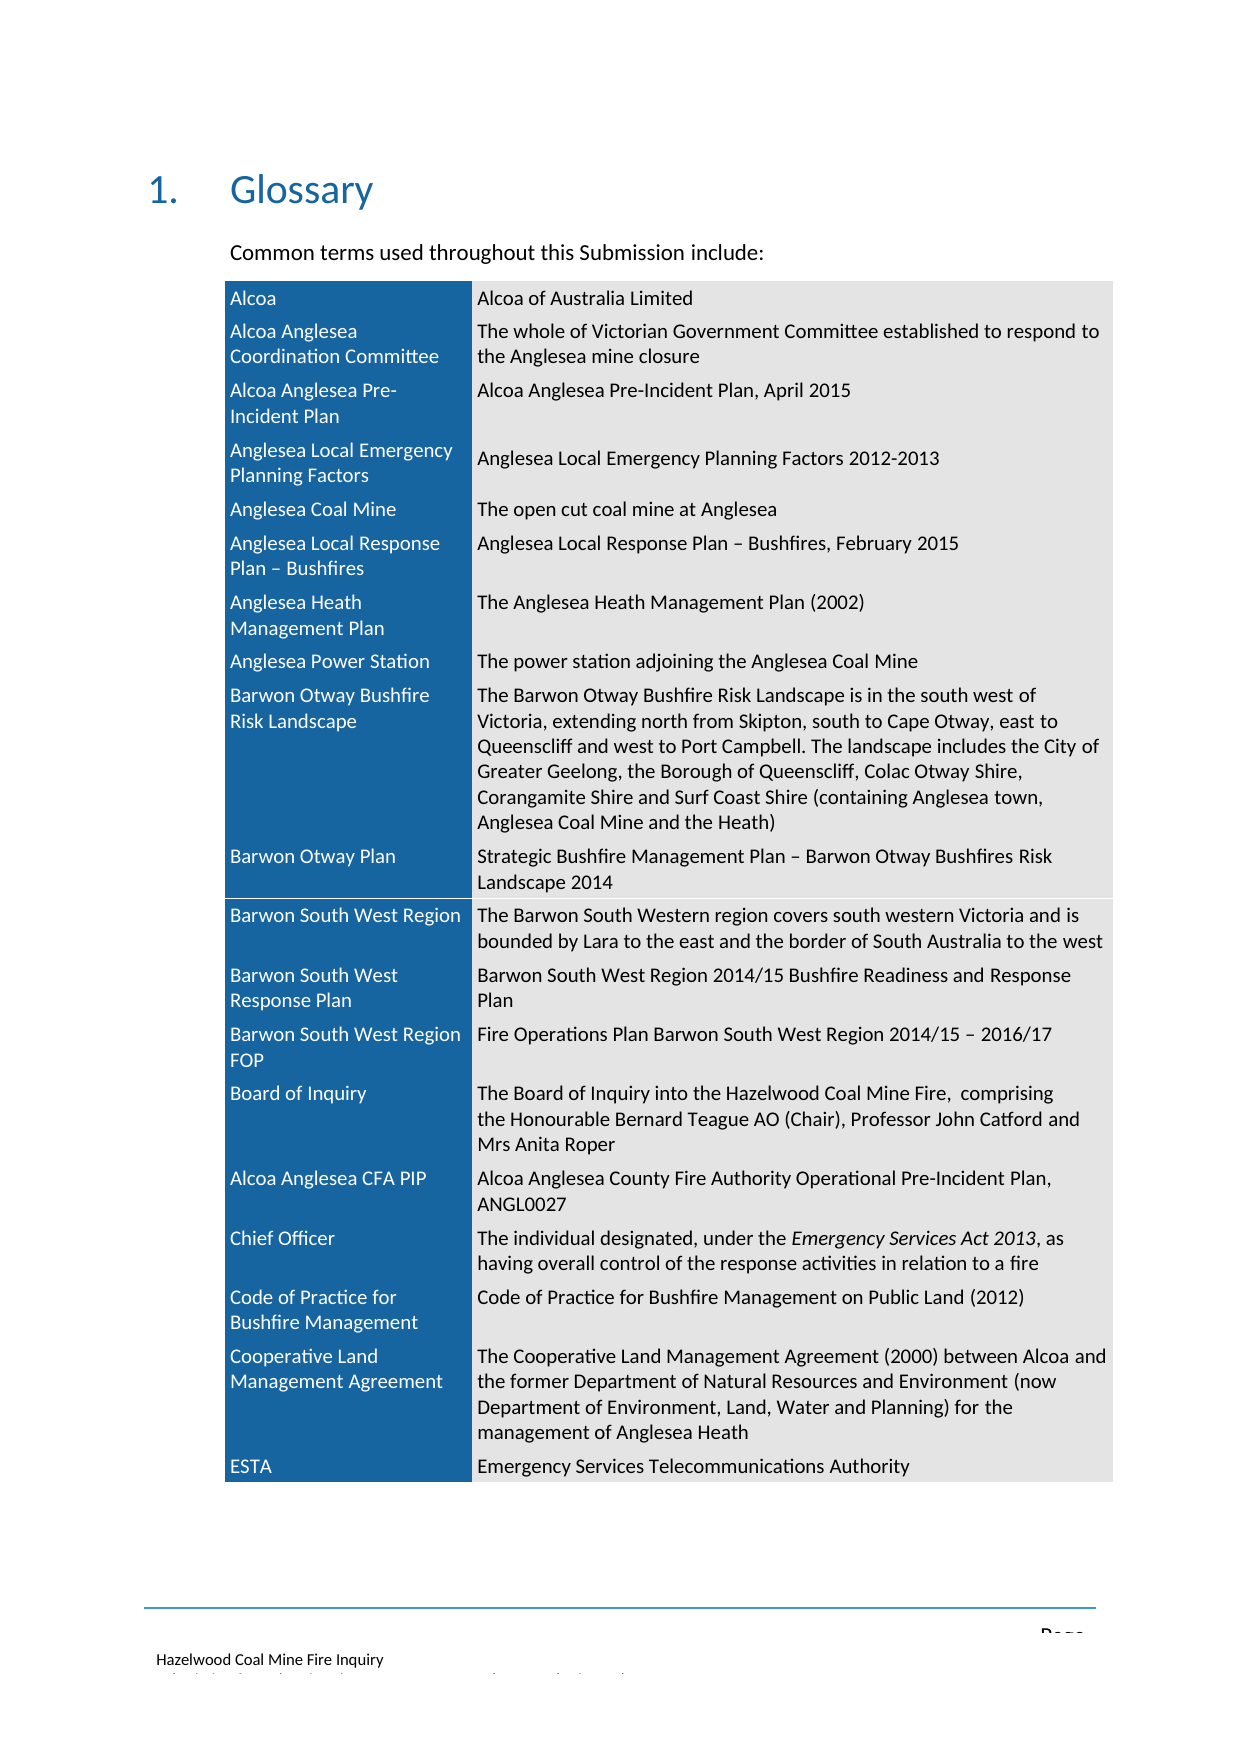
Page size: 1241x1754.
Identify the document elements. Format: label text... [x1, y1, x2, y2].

table_cell Alcoa Anglesea Pre-Incident Plan, April 2015 [472, 373, 1113, 433]
table_cell Anglesea Heath Management Plan [225, 585, 472, 644]
table_cell Barwon Otway Plan [225, 839, 472, 898]
table_cell The power station adjoining the Anglesea Coal Mine [472, 644, 1113, 678]
table_cell Barwon South West Region [225, 899, 472, 958]
table_cell Anglesea Local Emergency Planning Factors [225, 433, 472, 492]
table_cell The Barwon Otway Bushfire Risk Landscape is in the south west of Victoria, extending north from Skipton, south to Cape Otway, east to Queenscliff and west to Port Campbell. The landscape includes the City of Greater Geelong, the Borough of Queenscliff, Colac Otway Shire, Corangamite Shire and Surf Coast Shire (containing Anglesea town, Anglesea Coal Mine and the Heath) [472, 678, 1113, 839]
table_cell Alcoa Anglesea Pre- Incident Plan [225, 373, 472, 433]
table_cell Code of Practice for Bushfire Management on Public Land (2012) [472, 1280, 1113, 1339]
table_header Alcoa of Australia Limited [472, 281, 1113, 314]
table_cell Anglesea Local Response Plan – Bushfires, February 2015 [472, 526, 1113, 585]
table_cell Barwon South West Region 2014/15 Bushfire Readiness and Response Plan [472, 958, 1113, 1017]
table_cell Board of Inquiry [225, 1076, 472, 1161]
table_cell Emergency Services Telecommunications Authority [472, 1449, 1113, 1482]
table_header Alcoa [225, 281, 472, 314]
table_cell Alcoa Anglesea Coordination Committee [225, 314, 472, 373]
table_cell Alcoa Anglesea CFA PIP [225, 1161, 472, 1221]
table_cell Chief Officer [225, 1221, 472, 1280]
table_cell Cooperative Land Management Agreement [225, 1339, 472, 1449]
table_cell Anglesea Power Station [225, 644, 472, 678]
table_cell Anglesea Local Response Plan – Bushfires [225, 526, 472, 585]
subtitle Glossary [147, 163, 1123, 213]
table_cell Code of Practice for Bushfire Management [225, 1280, 472, 1339]
table_cell Strategic Bushfire Management Plan – Barwon Otway Bushfires Risk Landscape 2014 [472, 839, 1113, 898]
table_cell The individual designated, under the Emergency Services Act 2013, as having overall control of the response activities in relation to a fire [472, 1221, 1113, 1280]
table_cell The whole of Victorian Government Committee established to respond to the Anglesea mine closure [472, 314, 1113, 373]
table_cell ESTA [225, 1449, 472, 1482]
table_cell The Board of Inquiry into the Hazelwood Coal Mine Fire, comprising the Honourable Bernard Teague AO (Chair), Professor John Catford and Mrs Anita Roper [472, 1076, 1113, 1161]
table_cell Fire Operations Plan Barwon South West Region 2014/15 – 2016/17 [472, 1017, 1113, 1076]
table_cell The open cut coal mine at Anglesea [472, 492, 1113, 526]
table_cell Barwon South West Response Plan [225, 958, 472, 1017]
table_cell Alcoa Anglesea County Fire Authority Operational Pre-Incident Plan, ANGL0027 [472, 1161, 1113, 1221]
text Common terms used throughout this Submission include: [230, 238, 1123, 267]
table_cell Anglesea Coal Mine [225, 492, 472, 526]
table_cell Anglesea Local Emergency Planning Factors 2012-2013 [472, 433, 1113, 492]
table_cell The Barwon South Western region covers south western Victoria and is bounded by Lara to the east and the border of South Australia to the west [472, 899, 1113, 958]
table_cell Barwon South West Region FOP [225, 1017, 472, 1076]
table_cell The Anglesea Heath Management Plan (2002) [472, 585, 1113, 644]
table_cell The Cooperative Land Management Agreement (2000) between Alcoa and the former Department of Natural Resources and Environment (now Department of Environment, Land, Water and Planning) for the management of Anglesea Heath [472, 1339, 1113, 1449]
table_cell Barwon Otway Bushfire Risk Landscape [225, 678, 472, 839]
